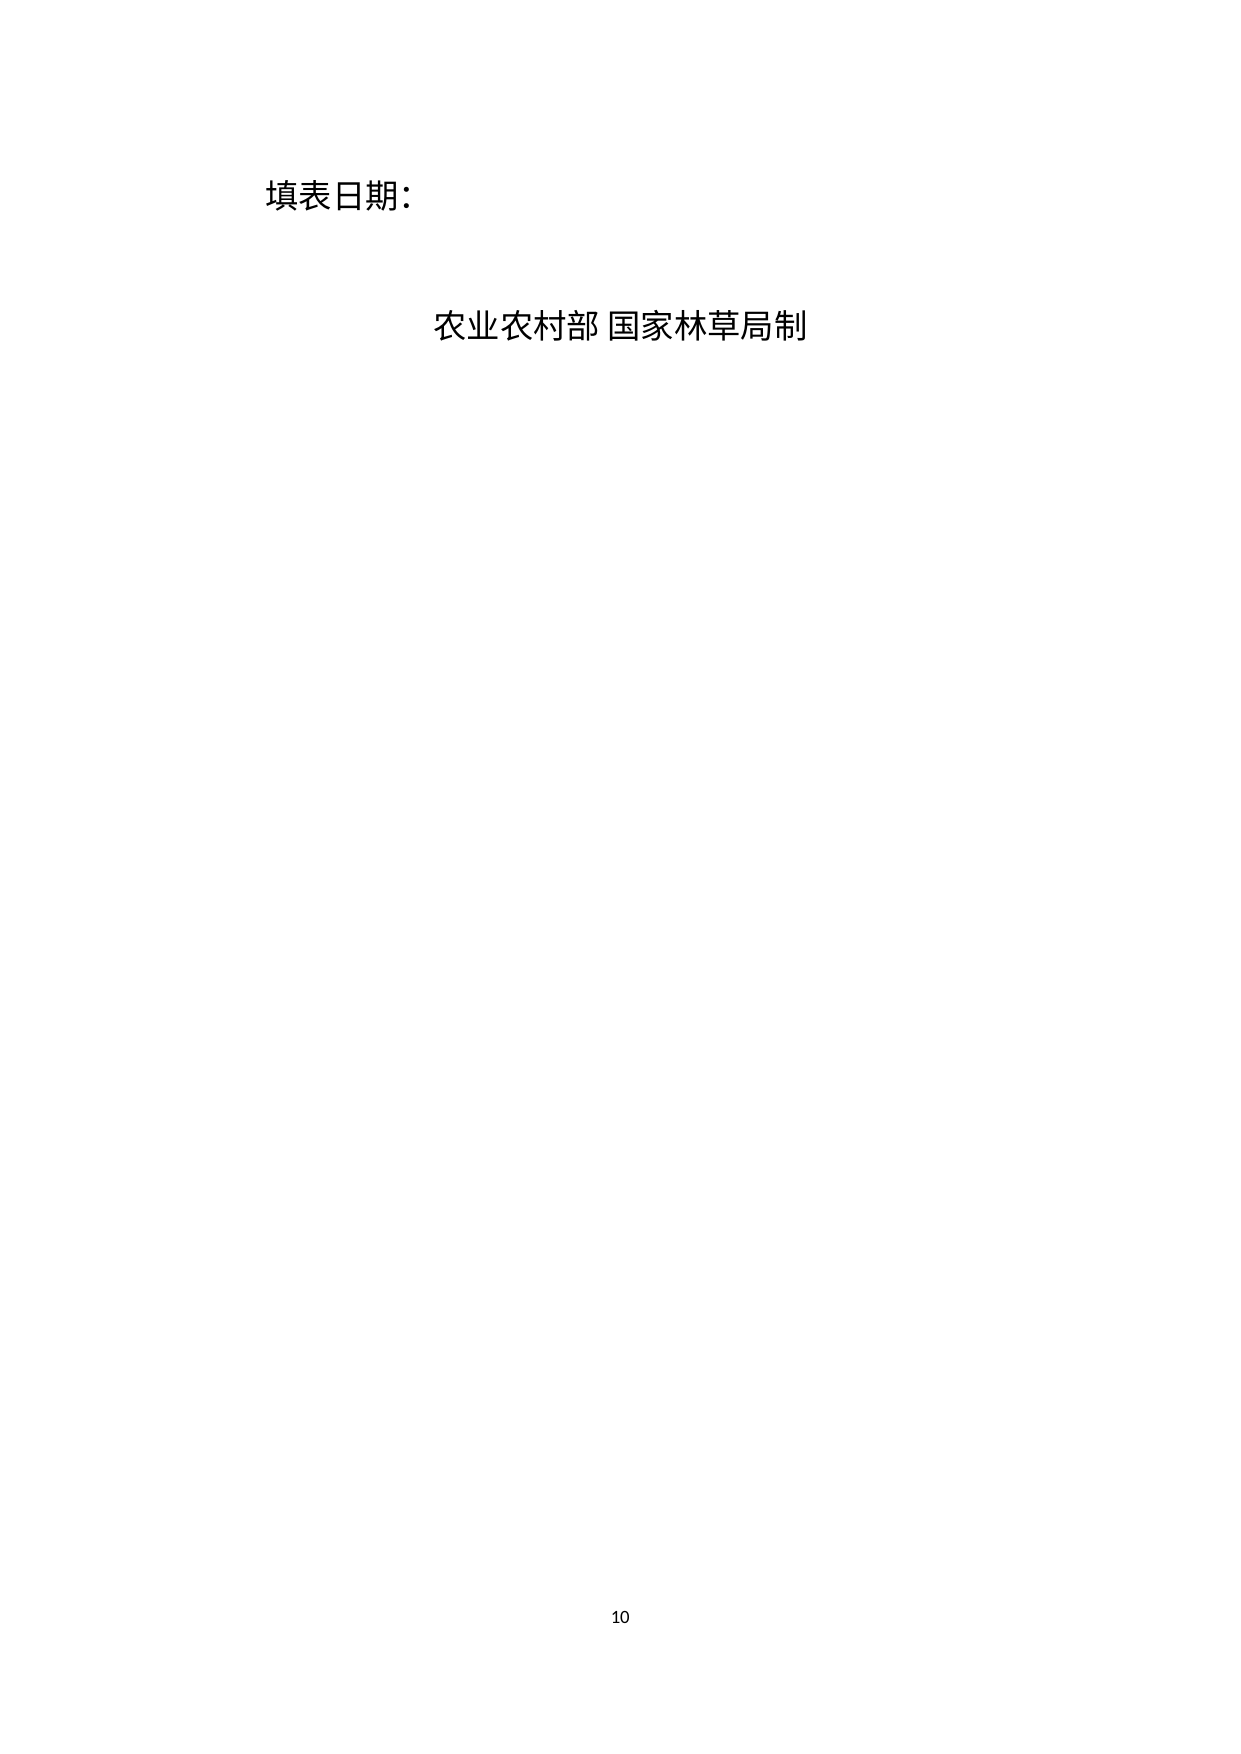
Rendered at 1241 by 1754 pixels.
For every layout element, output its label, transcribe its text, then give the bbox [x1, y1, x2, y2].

text 填表日期： [165, 162, 1075, 227]
text 农业农村部 国家林草局制 [165, 292, 1075, 357]
